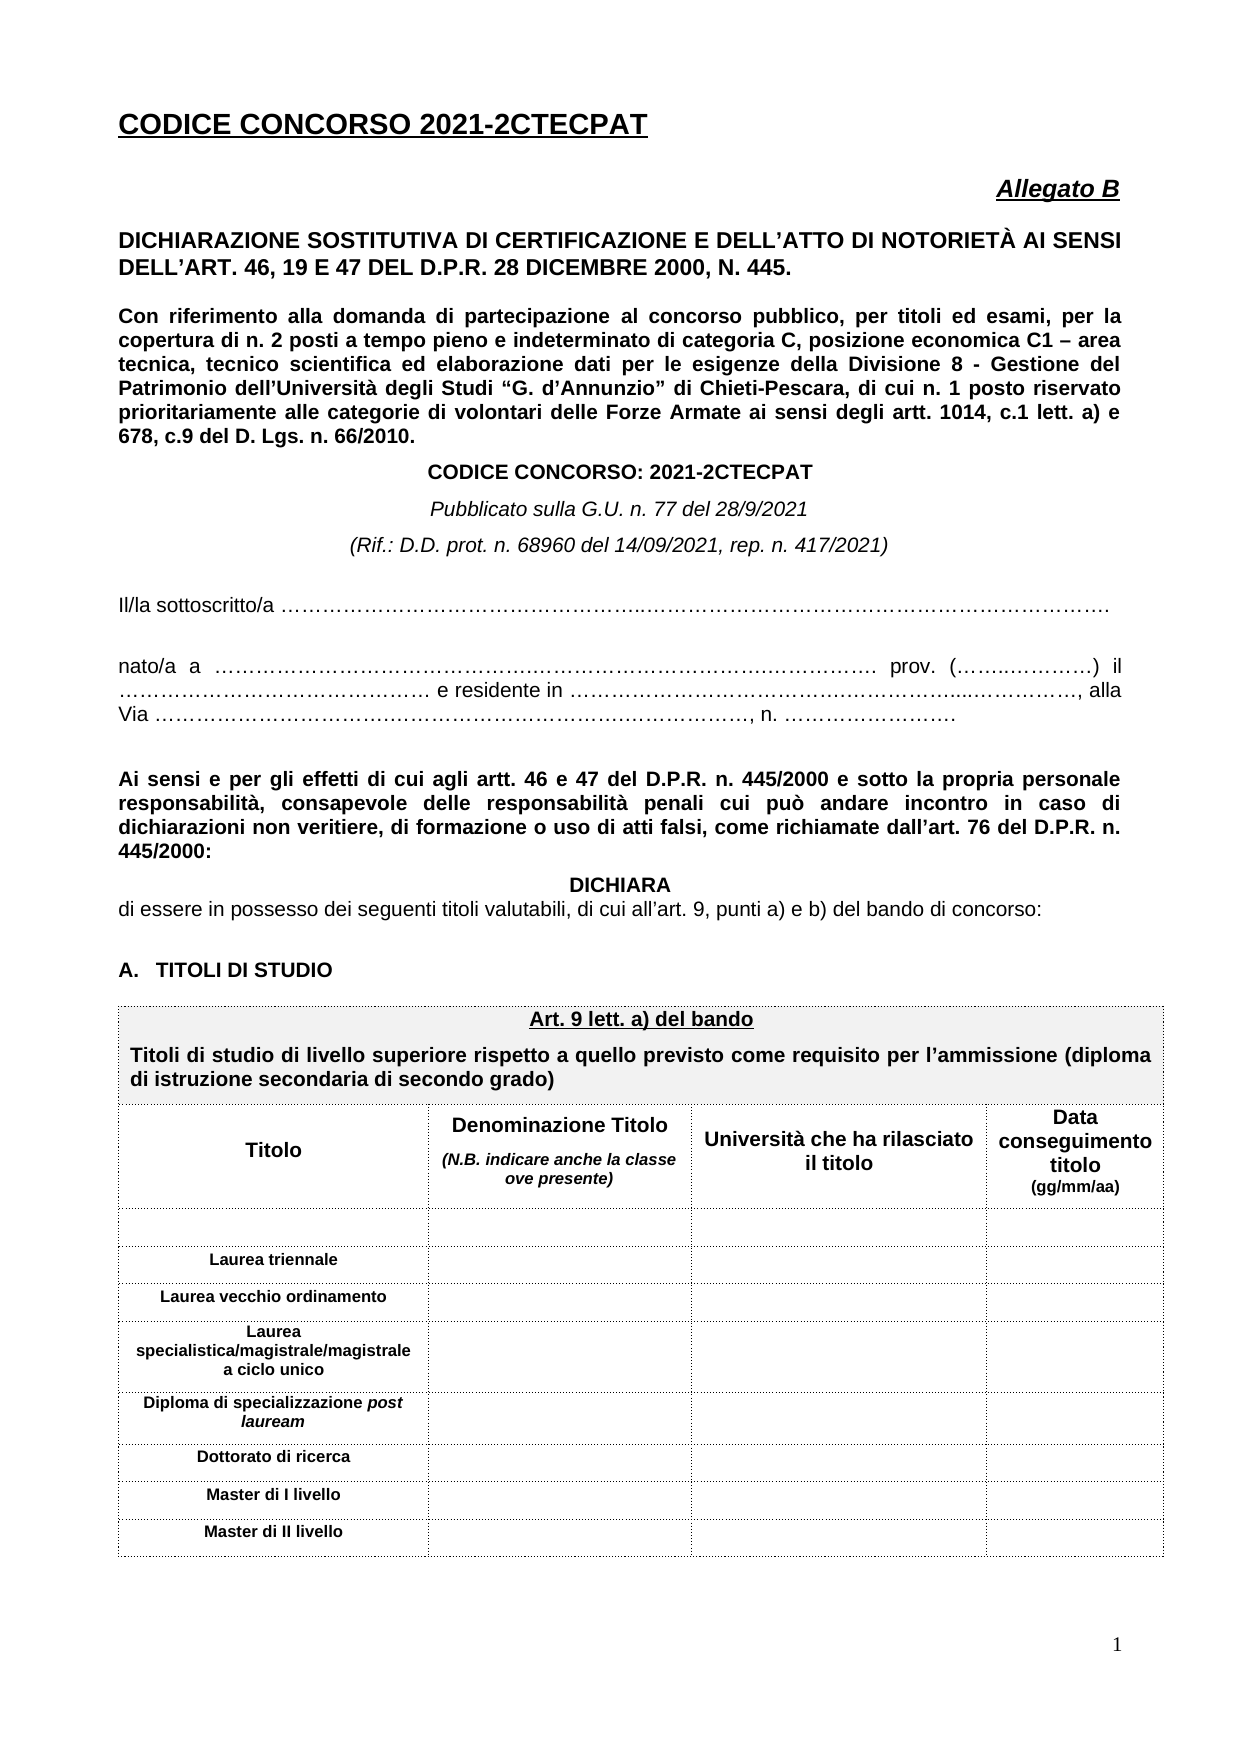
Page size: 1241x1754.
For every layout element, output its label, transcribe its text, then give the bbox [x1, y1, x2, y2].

table_cell [987, 1481, 1164, 1519]
table_cell [987, 1519, 1164, 1556]
table_cell Data conseguimento titolo (gg/mm/aa) [987, 1104, 1164, 1208]
table_cell Laurea specialistica/magistrale/magistrale a ciclo unico [119, 1321, 428, 1392]
table_cell [119, 1208, 428, 1246]
text Pubblicato sulla G.U. n. 77 del 28/9/2021 [118, 496, 1122, 520]
table_cell Laurea vecchio ordinamento [119, 1283, 428, 1321]
table_cell [987, 1321, 1164, 1392]
table_cell Master di II livello [119, 1519, 428, 1556]
table_cell Titolo [119, 1104, 428, 1208]
table_cell Denominazione Titolo (N.B. indicare anche la classe ove presente) [428, 1104, 691, 1208]
table_cell [428, 1246, 691, 1283]
text Ai sensi e per gli effetti di cui agli artt. 46 e 47 del D.P.R. n. 445/2000 e sotto la propria personale responsabilità, consapevole delle responsabilità penali cui può andare incontro in caso di dichiarazioni non veritiere, di formazione o uso di atti falsi, come richiamate dall’art. 76 del D.P.R. n. 445/2000: [118, 767, 1122, 863]
text di essere in possesso dei seguenti titoli valutabili, di cui all’art. 9, punti a) e b) del bando di concorso: [118, 897, 1122, 921]
table_cell [428, 1283, 691, 1321]
table_cell [691, 1392, 987, 1444]
table_cell [691, 1444, 987, 1481]
text Il/la sottoscritto/a ……………………………………………..…………………………………………………………. [118, 593, 1122, 617]
text DICHIARA [118, 873, 1122, 897]
text DICHIARAZIONE SOSTITUTIVA DI CERTIFICAZIONE E DELL’ATTO DI NOTORIETÀ AI SENSI DELL’ART. 46, 19 E 47 DEL D.P.R. 28 DICEMBRE 2000, N. 445. [118, 227, 1122, 280]
table_cell [428, 1519, 691, 1556]
list TITOLI DI STUDIO [118, 958, 1122, 982]
table_cell [691, 1321, 987, 1392]
list Allegato B [118, 174, 1122, 203]
table_cell [428, 1444, 691, 1481]
table_cell Università che ha rilasciato il titolo [691, 1104, 987, 1208]
table_cell [428, 1392, 691, 1444]
table_cell [428, 1208, 691, 1246]
table_cell [428, 1321, 691, 1392]
table_cell [987, 1392, 1164, 1444]
table_header Art. 9 lett. a) del bando Titoli di studio di livello superiore rispetto a quello previsto come requisito per l’ammissione (diploma di istruzione secondaria di secondo grado) [119, 1006, 1164, 1104]
table_cell [987, 1283, 1164, 1321]
table_cell [691, 1208, 987, 1246]
table_cell [987, 1208, 1164, 1246]
table_cell [691, 1246, 987, 1283]
text nato/a a ……………………………………….…………………………….……………. prov. (……..…………) il ……………………………………… e residente in ………………………………….……………....……………, alla Via …………………………….…………………………….………………, n. ……………………. [118, 654, 1122, 726]
table_cell [691, 1283, 987, 1321]
table_cell [987, 1246, 1164, 1283]
table_cell Dottorato di ricerca [119, 1444, 428, 1481]
text CODICE CONCORSO: 2021-2CTECPAT [118, 460, 1122, 484]
table_cell Diploma di specializzazione post lauream [119, 1392, 428, 1444]
table_cell Master di I livello [119, 1481, 428, 1519]
table_cell [428, 1481, 691, 1519]
table_cell [691, 1519, 987, 1556]
table_cell [987, 1444, 1164, 1481]
table_cell Laurea triennale [119, 1246, 428, 1283]
text Con riferimento alla domanda di partecipazione al concorso pubblico, per titoli ed esami, per la copertura di n. 2 posti a tempo pieno e indeterminato di categoria C, posizione economica C1 – area tecnica, tecnico scientifica ed elaborazione dati per le esigenze della Divisione 8 - Gestione del Patrimonio dell’Università degli Studi “G. d’Annunzio” di Chieti-Pescara, di cui n. 1 posto riservato prioritariamente alle categorie di volontari delle Forze Armate ai sensi degli artt. 1014, c.1 lett. a) e 678, c.9 del D. Lgs. n. 66/2010. [118, 304, 1122, 447]
text (Rif.: D.D. prot. n. 68960 del 14/09/2021, rep. n. 417/2021) [118, 533, 1122, 557]
table_cell [691, 1481, 987, 1519]
